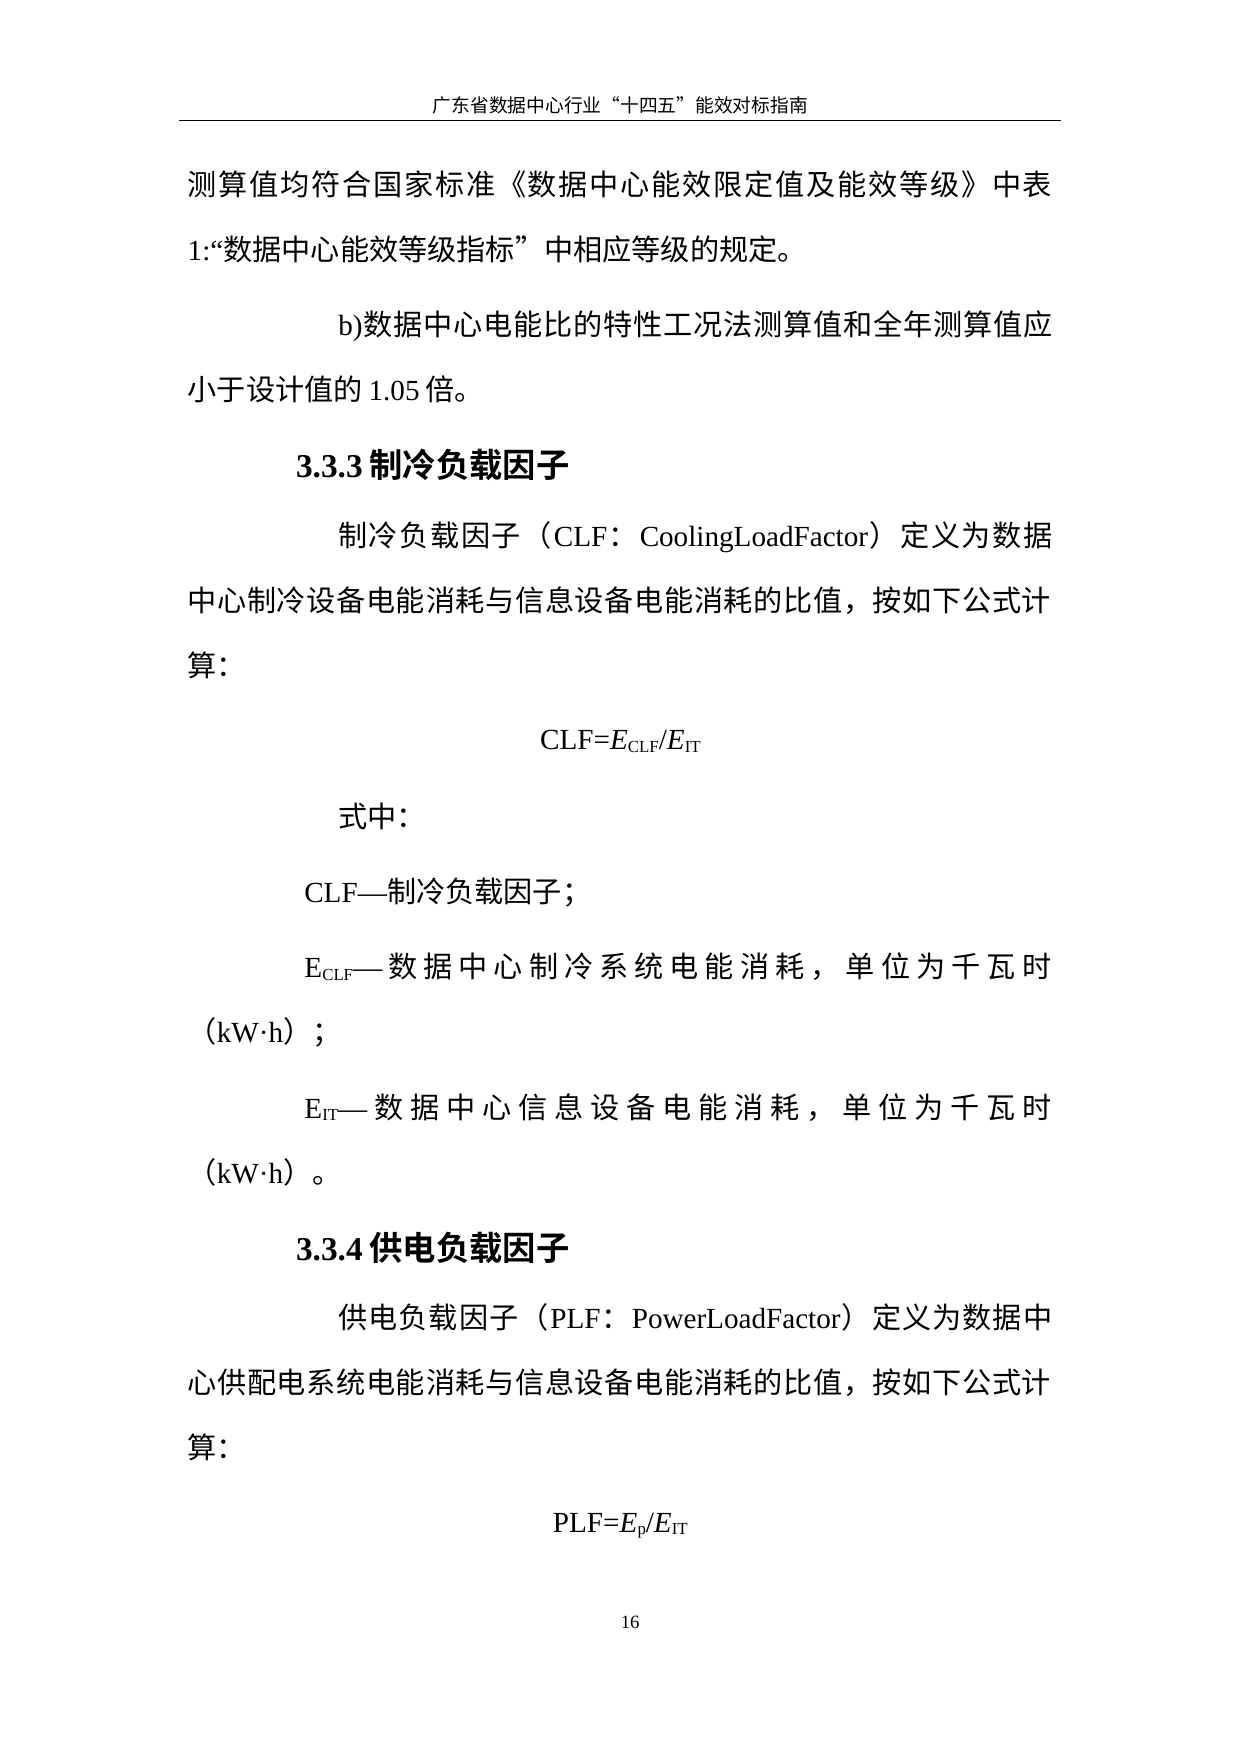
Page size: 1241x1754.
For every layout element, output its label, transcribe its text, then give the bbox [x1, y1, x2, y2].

subtitle 3.3.4供电负载因子 [187, 1213, 1053, 1278]
text PLF=Ep/EIT [187, 1489, 1053, 1554]
text 式中： [187, 782, 1053, 847]
text ECLF—数据中心制冷系统电能消耗，单位为千瓦时（kW·h）； [187, 933, 1053, 1063]
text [187, 150, 1053, 280]
text EIT—数据中心信息设备电能消耗，单位为千瓦时（kW·h）。 [187, 1073, 1053, 1203]
text 制冷负载因子（CLF：CoolingLoadFactor）定义为数据中心制冷设备电能消耗与信息设备电能消耗的比值，按如下公式计算： [187, 501, 1053, 696]
text CLF=ECLF/EIT [187, 706, 1053, 771]
subtitle 3.3.3制冷负载因子 [187, 431, 1053, 496]
text CLF—制冷负载因子； [187, 857, 1053, 922]
text b)数据中心电能比的特性工况法测算值和全年测算值应小于设计值的1.05倍。 [187, 290, 1053, 420]
text 供电负载因子（PLF：PowerLoadFactor）定义为数据中心供配电系统电能消耗与信息设备电能消耗的比值，按如下公式计算： [187, 1284, 1053, 1479]
